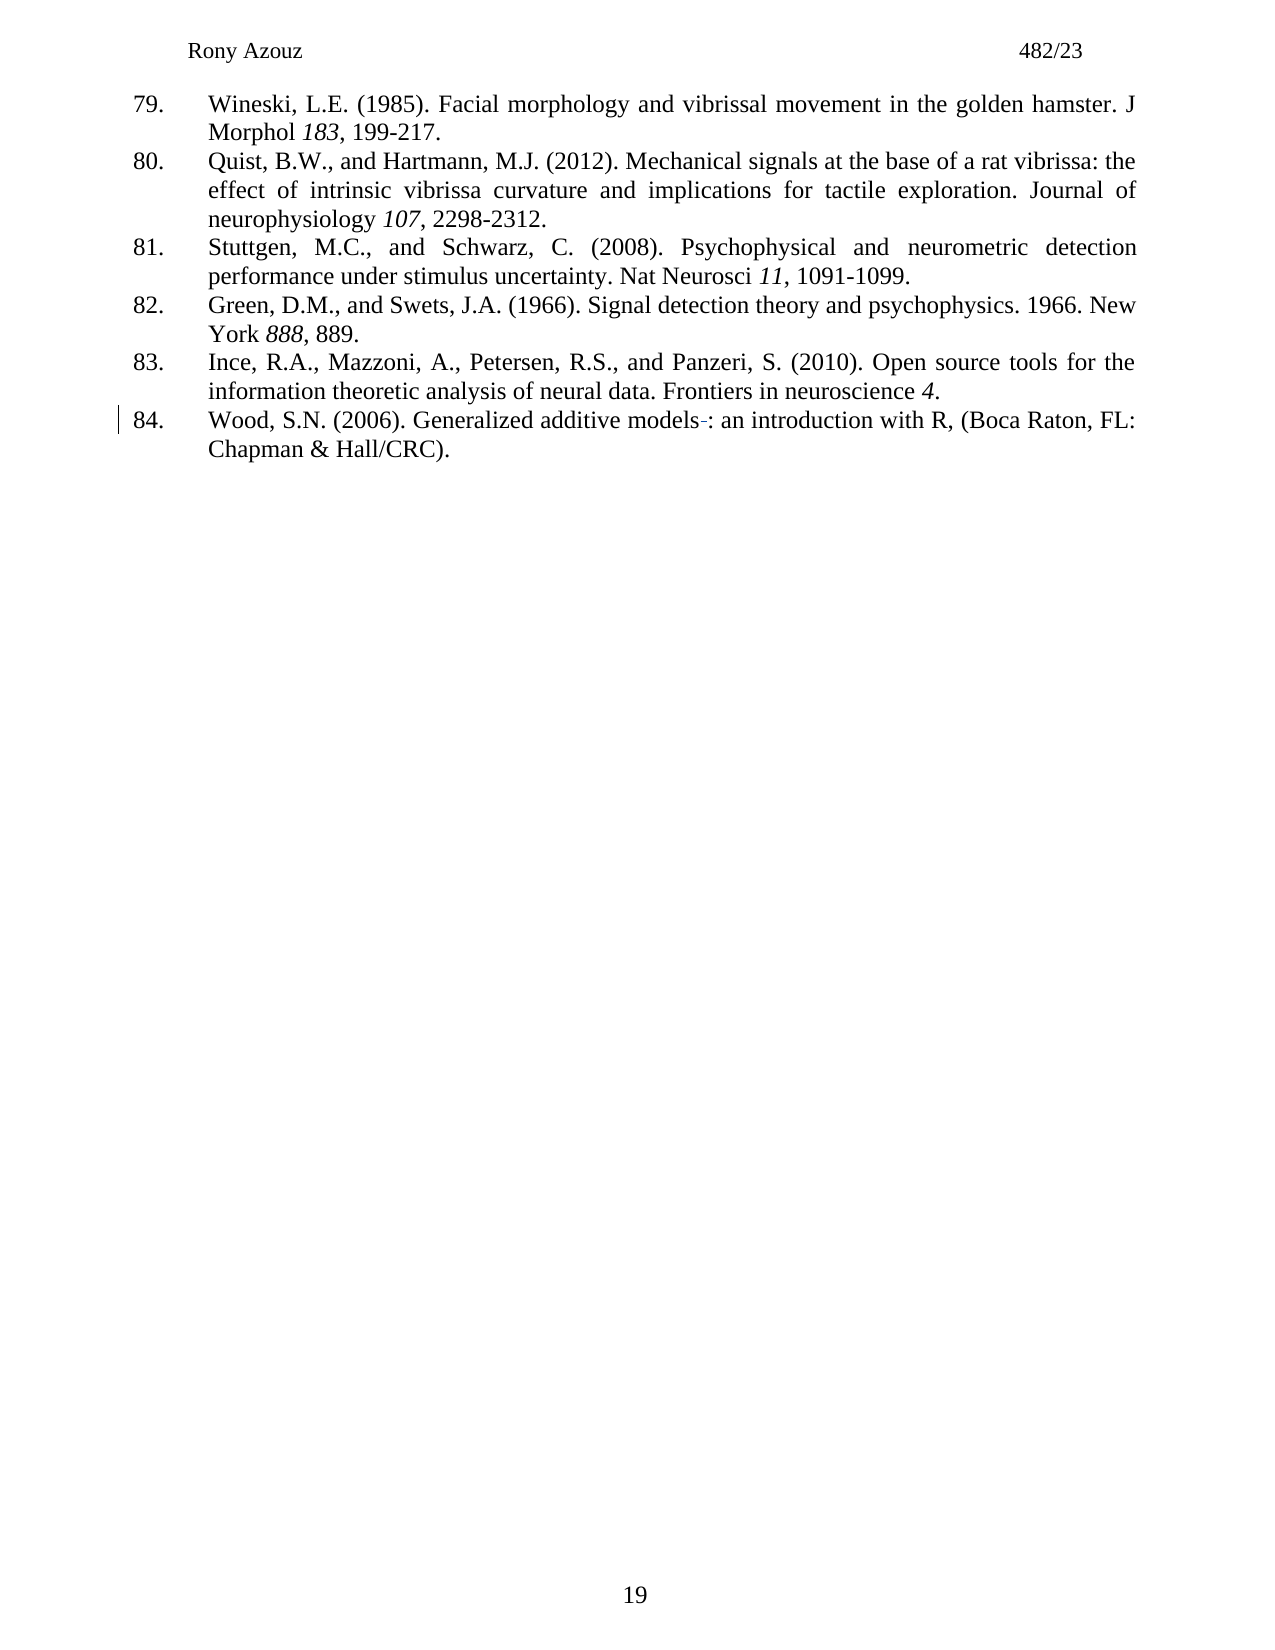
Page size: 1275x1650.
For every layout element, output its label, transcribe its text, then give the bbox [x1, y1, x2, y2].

text 80. Quist, B.W., and Hartmann, M.J. (2012). Mechanical signals at the base of a rat vibrissa: the effect of intrinsic vibrissa curvature and implications for tactile exploration. Journal of neurophysiology 107, 2298-2312. [133, 146, 1137, 232]
text 81. Stuttgen, M.C., and Schwarz, C. (2008). Psychophysical and neurometric detection performance under stimulus uncertainty. Nat Neurosci 11, 1091-1099. [133, 232, 1137, 290]
text 83. Ince, R.A., Mazzoni, A., Petersen, R.S., and Panzeri, S. (2010). Open source tools for the information theoretic analysis of neural data. Frontiers in neuroscience 4. [133, 347, 1137, 405]
text 79. Wineski, L.E. (1985). Facial morphology and vibrissal movement in the golden hamster. J Morphol 183, 199-217. [133, 89, 1137, 146]
text 84. Wood, S.N. (2006). Generalized additive models: an introduction with R, (Boca Raton, FL: Chapman & Hall/CRC). [133, 405, 1137, 462]
text 82. Green, D.M., and Swets, J.A. (1966). Signal detection theory and psychophysics. 1966. New York 888, 889. [133, 290, 1137, 347]
